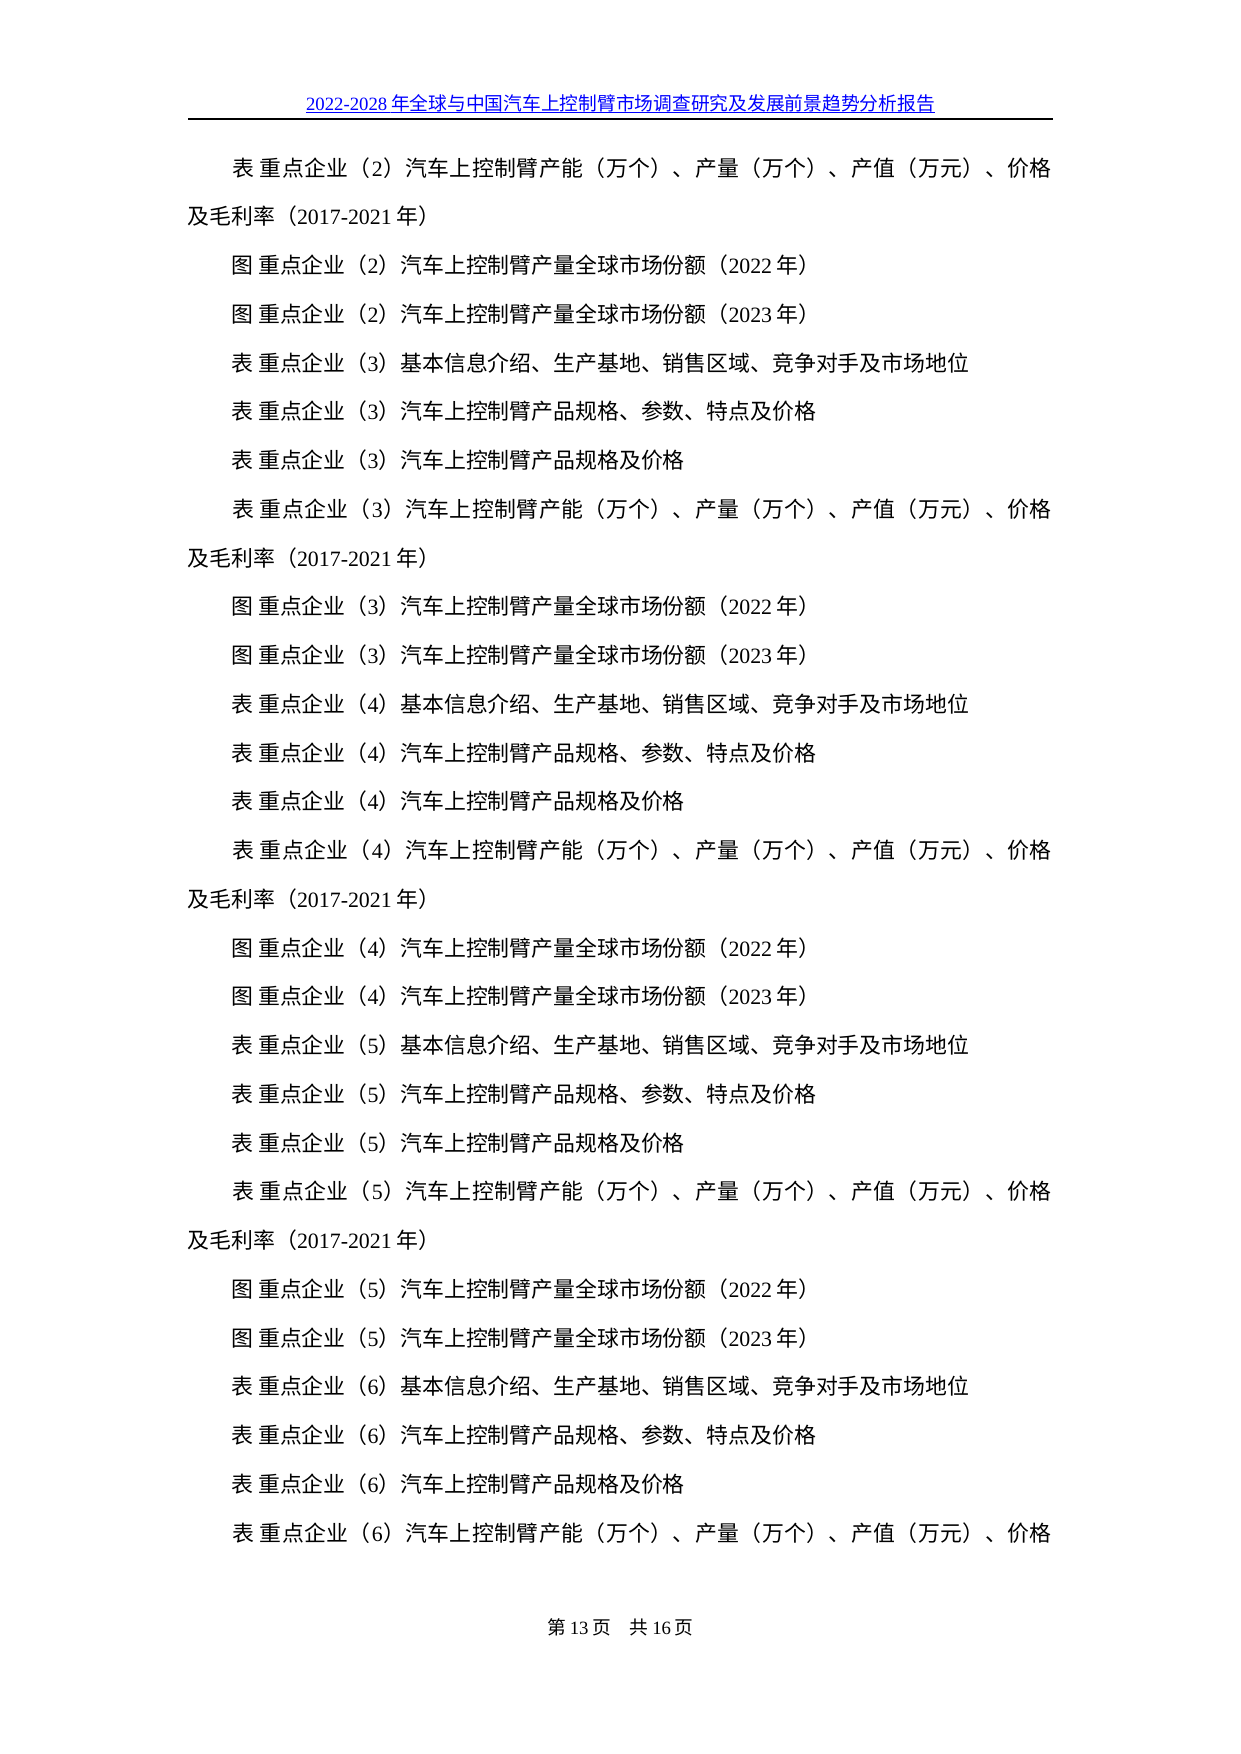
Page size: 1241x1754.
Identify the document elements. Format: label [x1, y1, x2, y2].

text [187, 150, 1053, 1548]
